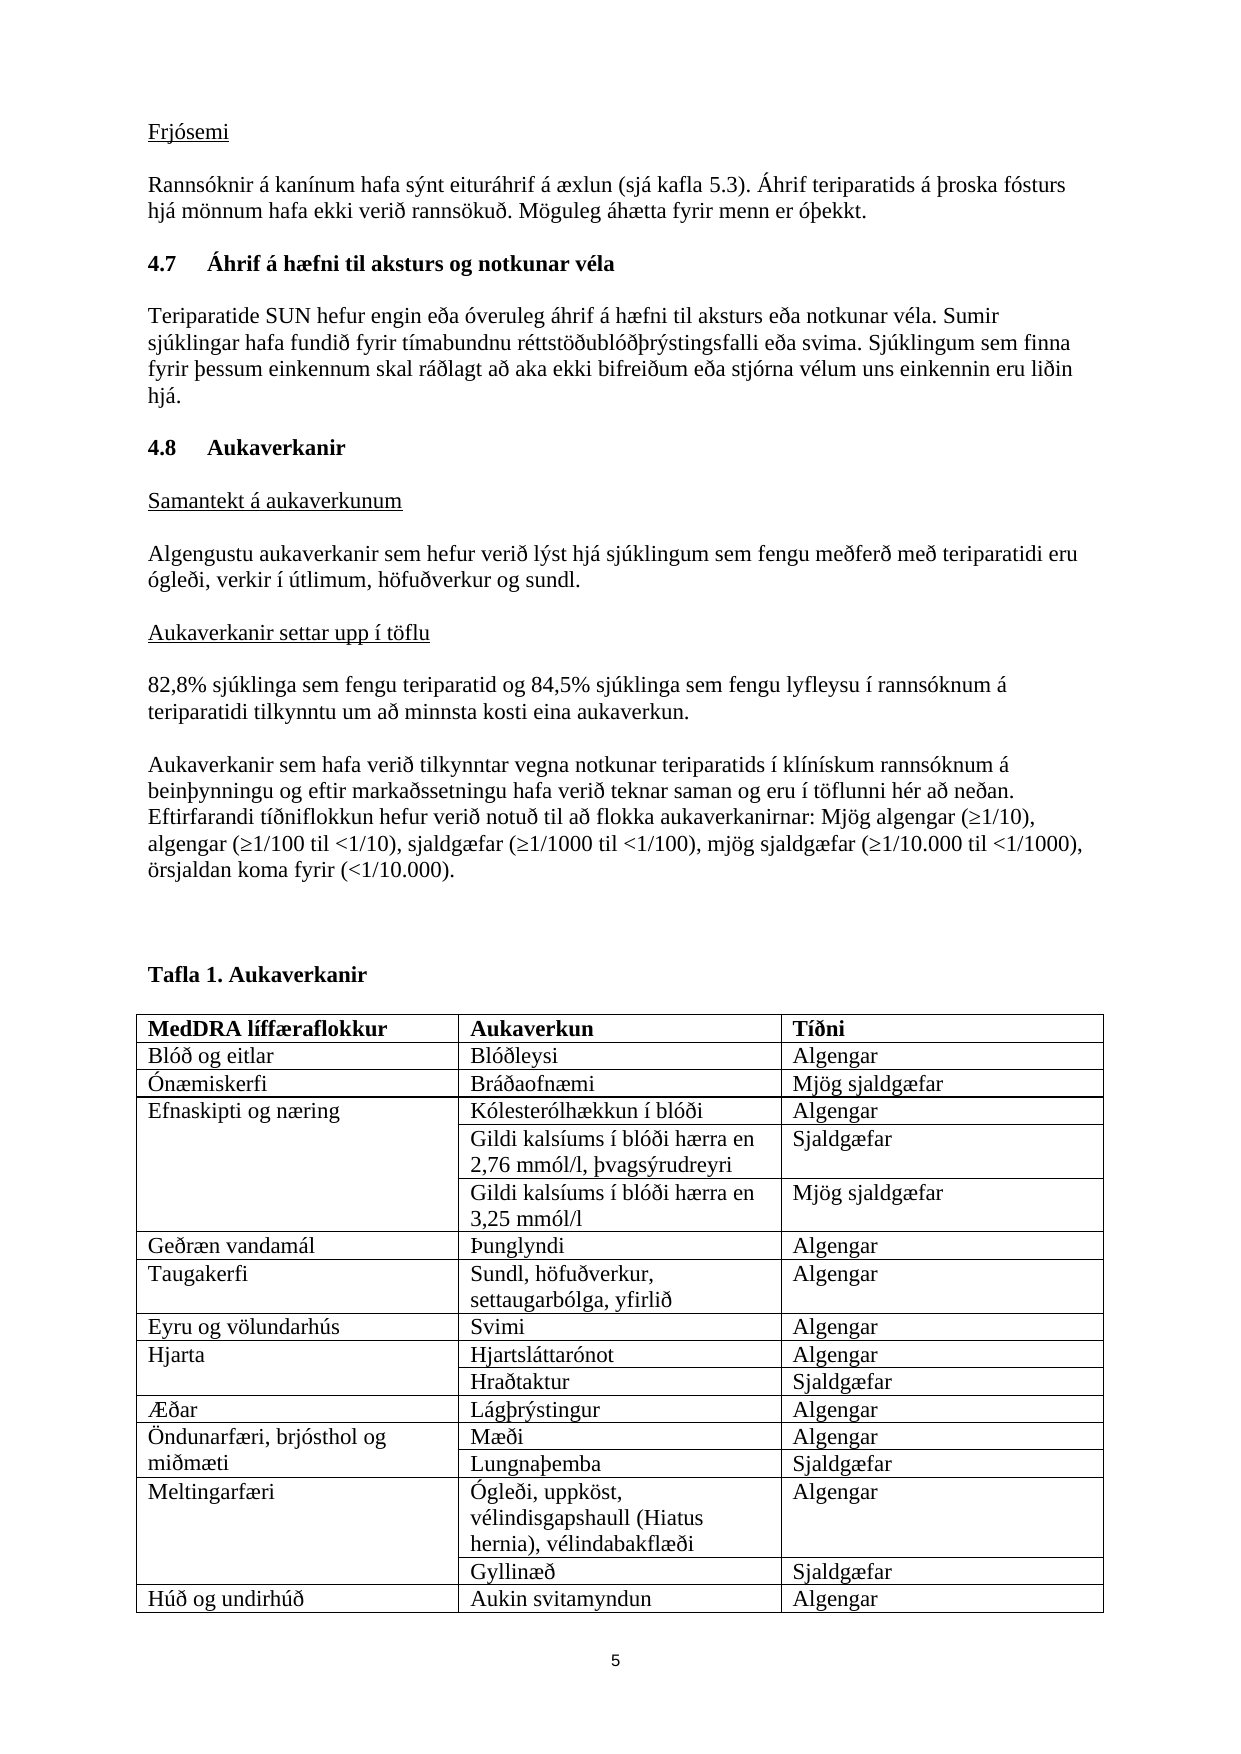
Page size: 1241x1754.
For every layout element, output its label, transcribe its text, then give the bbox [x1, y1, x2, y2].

table_cell Taugakerfi [137, 1260, 458, 1312]
table_cell Öndunarfæri, brjósthol og miðmæti [137, 1423, 458, 1477]
table_cell Æðar [137, 1396, 458, 1422]
table_header MedDRA líffæraflokkur [137, 1015, 458, 1042]
table_cell Gildi kalsíums í blóði hærra en 3,25 mmól/l [459, 1179, 781, 1231]
table_cell Algengar [782, 1585, 1103, 1612]
text Tafla 1. Aukaverkanir [148, 961, 1092, 988]
table_cell Ógleði, uppköst, vélindisgapshaull (Hiatus hernia), vélindabakflæði [459, 1478, 781, 1557]
text 4.8 Aukaverkanir [148, 434, 1092, 461]
table_header Aukaverkun [459, 1015, 781, 1042]
table_header Tíðni [782, 1015, 1103, 1042]
text Frjósemi [148, 118, 1092, 144]
text 4.7 Áhrif á hæfni til aksturs og notkunar véla [148, 250, 1092, 276]
table_cell Mjög sjaldgæfar [782, 1179, 1103, 1231]
table_cell Sjaldgæfar [782, 1368, 1103, 1394]
table_cell Algengar [782, 1043, 1103, 1069]
table_cell Algengar [782, 1098, 1103, 1124]
table_cell Algengar [782, 1478, 1103, 1557]
table_cell Sjaldgæfar [782, 1450, 1103, 1477]
table_cell Svimi [459, 1314, 781, 1340]
table_cell Þunglyndi [459, 1232, 781, 1259]
table_cell Aukin svitamyndun [459, 1585, 781, 1612]
table_cell Blóðleysi [459, 1043, 781, 1069]
table_cell Algengar [782, 1341, 1103, 1367]
table_cell Efnaskipti og næring [137, 1098, 458, 1231]
table_cell Sundl, höfuðverkur, settaugarbólga, yfirlið [459, 1260, 781, 1312]
text 82,8% sjúklinga sem fengu teriparatid og 84,5% sjúklinga sem fengu lyfleysu í rannsóknum á teriparatidi tilkynntu um að minnsta kosti eina aukaverkun. [148, 672, 1092, 724]
table_cell Lungnaþemba [459, 1450, 781, 1477]
text Aukaverkanir sem hafa verið tilkynntar vegna notkunar teriparatids í klínískum rannsóknum á beinþynningu og eftir markaðssetningu hafa verið teknar saman og eru í töflunni hér að neðan. Eftirfarandi tíðniflokkun hefur verið notuð til að flokka aukaverkanirnar: Mjög algengar (≥1/10), algengar (≥1/100 til <1/10), sjaldgæfar (≥1/1000 til <1/100), mjög sjaldgæfar (≥1/10.000 til <1/1000), örsjaldan koma fyrir (<1/10.000). [148, 751, 1092, 882]
table_cell Mæði [459, 1423, 781, 1449]
text Algengustu aukaverkanir sem hefur verið lýst hjá sjúklingum sem fengu meðferð með teriparatidi eru ógleði, verkir í útlimum, höfuðverkur og sundl. [148, 540, 1092, 592]
table_cell Algengar [782, 1314, 1103, 1340]
text Aukaverkanir settar upp í töflu [148, 619, 1092, 645]
table_cell Hraðtaktur [459, 1368, 781, 1394]
table_cell Ónæmiskerfi [137, 1070, 458, 1096]
table_cell Geðræn vandamál [137, 1232, 458, 1259]
table_cell Algengar [782, 1423, 1103, 1449]
table_cell Meltingarfæri [137, 1478, 458, 1584]
table_cell Eyru og völundarhús [137, 1314, 458, 1340]
table_cell Húð og undirhúð [137, 1585, 458, 1612]
text Samantekt á aukaverkunum [148, 487, 1092, 513]
table_cell Hjartsláttarónot [459, 1341, 781, 1367]
table_cell Bráðaofnæmi [459, 1070, 781, 1096]
table_cell Kólesterólhækkun í blóði [459, 1098, 781, 1124]
text Teriparatide SUN hefur engin eða óveruleg áhrif á hæfni til aksturs eða notkunar véla. Sumir sjúklingar hafa fundið fyrir tímabundnu réttstöðublóðþrýstingsfalli eða svima. Sjúklingum sem finna fyrir þessum einkennum skal ráðlagt að aka ekki bifreiðum eða stjórna vélum uns einkennin eru liðin hjá. [148, 303, 1092, 408]
table_cell Hjarta [137, 1341, 458, 1394]
table_cell Sjaldgæfar [782, 1125, 1103, 1177]
table_cell Gyllinæð [459, 1558, 781, 1584]
table_cell Algengar [782, 1396, 1103, 1422]
text Rannsóknir á kanínum hafa sýnt eituráhrif á æxlun (sjá kafla 5.3). Áhrif teriparatids á þroska fósturs hjá mönnum hafa ekki verið rannsökuð. Möguleg áhætta fyrir menn er óþekkt. [148, 171, 1092, 223]
table_cell Algengar [782, 1232, 1103, 1259]
table_cell Mjög sjaldgæfar [782, 1070, 1103, 1096]
table_cell Blóð og eitlar [137, 1043, 458, 1069]
table_cell Gildi kalsíums í blóði hærra en 2,76 mmól/l, þvagsýrudreyri [459, 1125, 781, 1177]
table_cell Sjaldgæfar [782, 1558, 1103, 1584]
table_cell Lágþrýstingur [459, 1396, 781, 1422]
table_cell Algengar [782, 1260, 1103, 1312]
